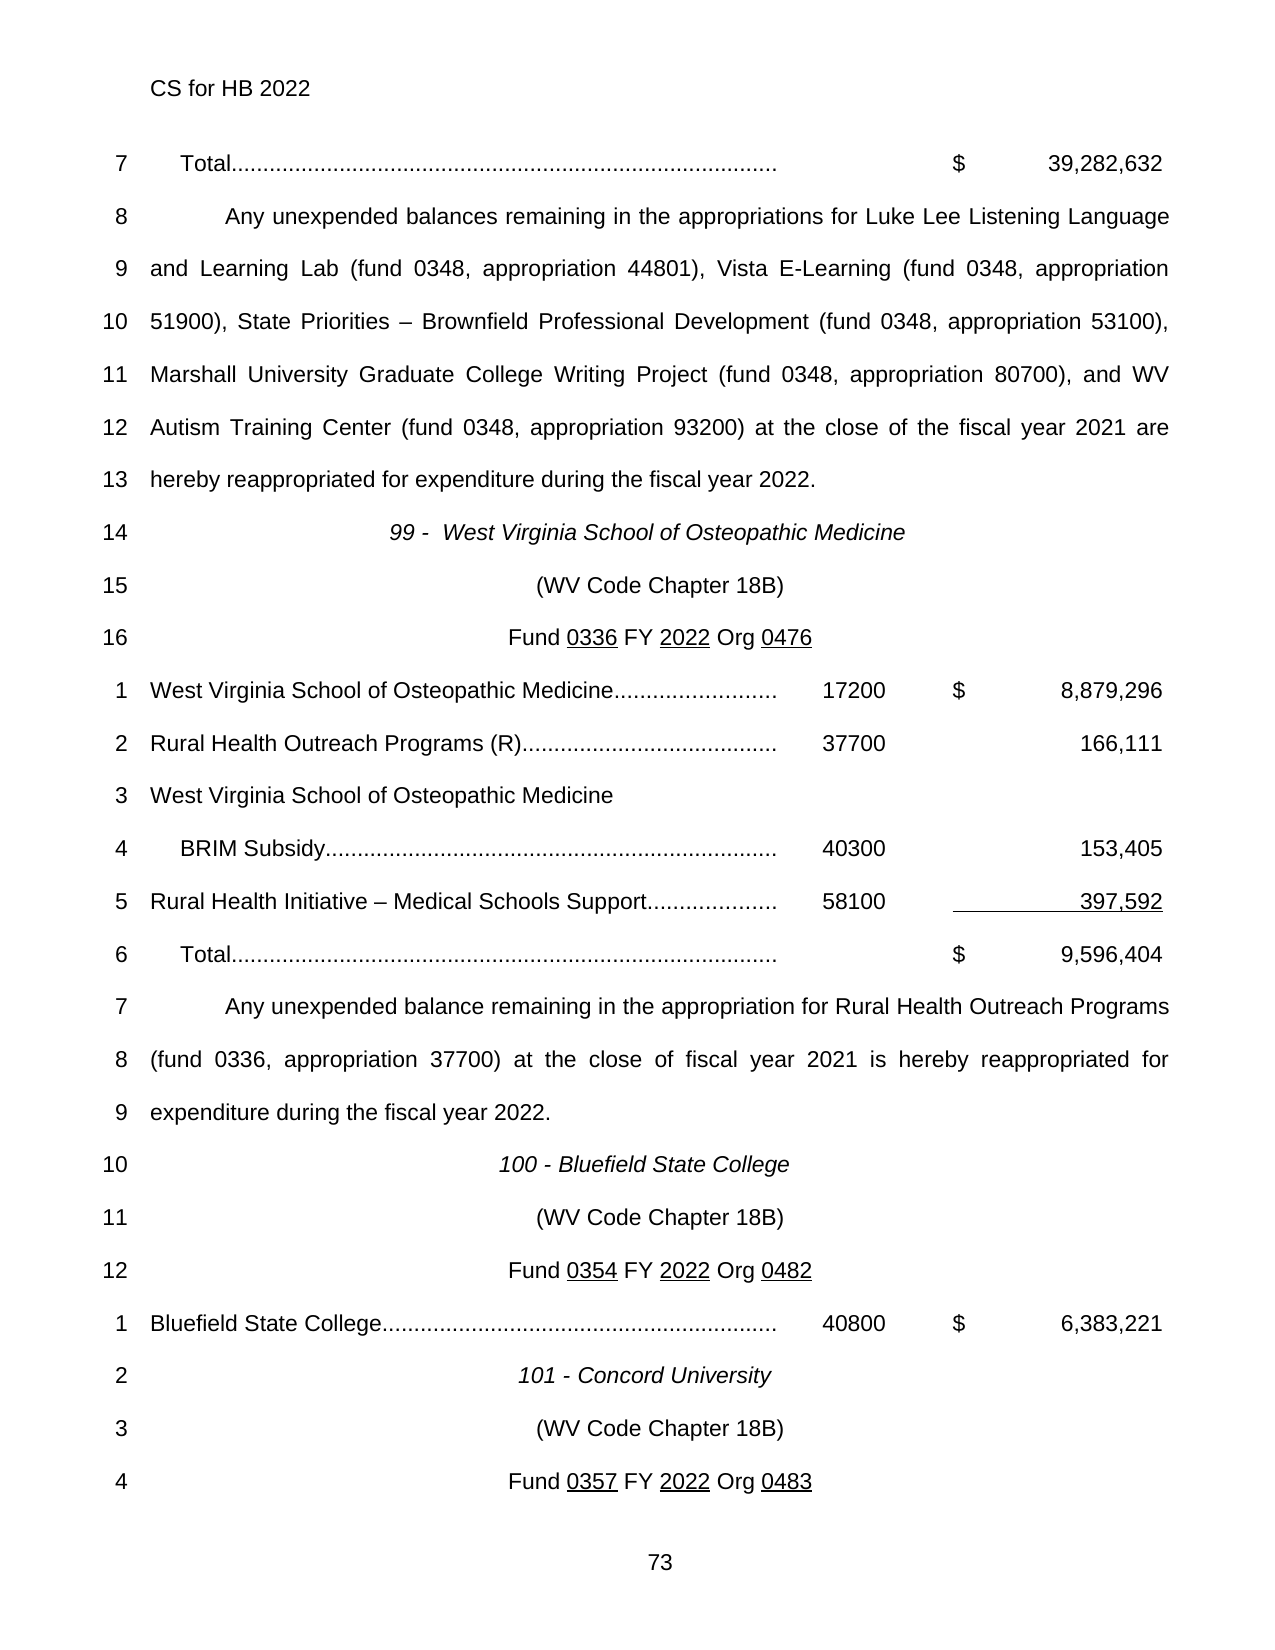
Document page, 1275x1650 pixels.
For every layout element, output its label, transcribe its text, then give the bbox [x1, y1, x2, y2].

text (WV Code Chapter 18B) [150, 572, 1170, 598]
text Any unexpended balance remaining in the appropriation for Rural Health Outreach Programs (fund 0336, appropriation 37700) at the close of fiscal year 2021 is hereby reappropriated for expenditure during the fiscal year 2022. [150, 993, 1170, 1125]
list Bluefield State College [150, 1151, 1170, 1178]
text Rural Health Initiative – Medical Schools Support 58100 397,592 [150, 888, 1170, 914]
text West Virginia School of Osteopathic Medicine 17200 $ 8,879,296 [150, 677, 1170, 703]
text Total $ 9,596,404 [150, 941, 1170, 967]
text West Virginia School of Osteopathic Medicine [150, 782, 1170, 809]
list West Virginia School of Osteopathic Medicine [150, 519, 1170, 545]
text Total $ 39,282,632 [150, 150, 1170, 176]
text Fund 0336 FY 2022 Org 0476 [150, 624, 1170, 651]
text Rural Health Outreach Programs (R) 37700 166,111 [150, 730, 1170, 756]
list Concord University [150, 1362, 1170, 1389]
text Bluefield State College 40800 $ 6,383,221 [150, 1309, 1170, 1336]
text (WV Code Chapter 18B) [150, 1415, 1170, 1441]
text Fund 0357 FY 2022 Org 0483 [150, 1468, 1170, 1494]
text (WV Code Chapter 18B) [150, 1204, 1170, 1231]
text Any unexpended balances remaining in the appropriations for Luke Lee Listening Language and Learning Lab (fund 0348, appropriation 44801), Vista E-Learning (fund 0348, appropriation 51900), State Priorities – Brownfield Professional Development (fund 0348, appropriation 53100), Marshall University Graduate College Writing Project (fund 0348, appropriation 80700), and WV Autism Training Center (fund 0348, appropriation 93200) at the close of the fiscal year 2021 are hereby reappropriated for expenditure during the fiscal year 2022. [150, 203, 1170, 493]
text BRIM Subsidy 40300 153,405 [150, 835, 1170, 862]
text Fund 0354 FY 2022 Org 0482 [150, 1257, 1170, 1283]
